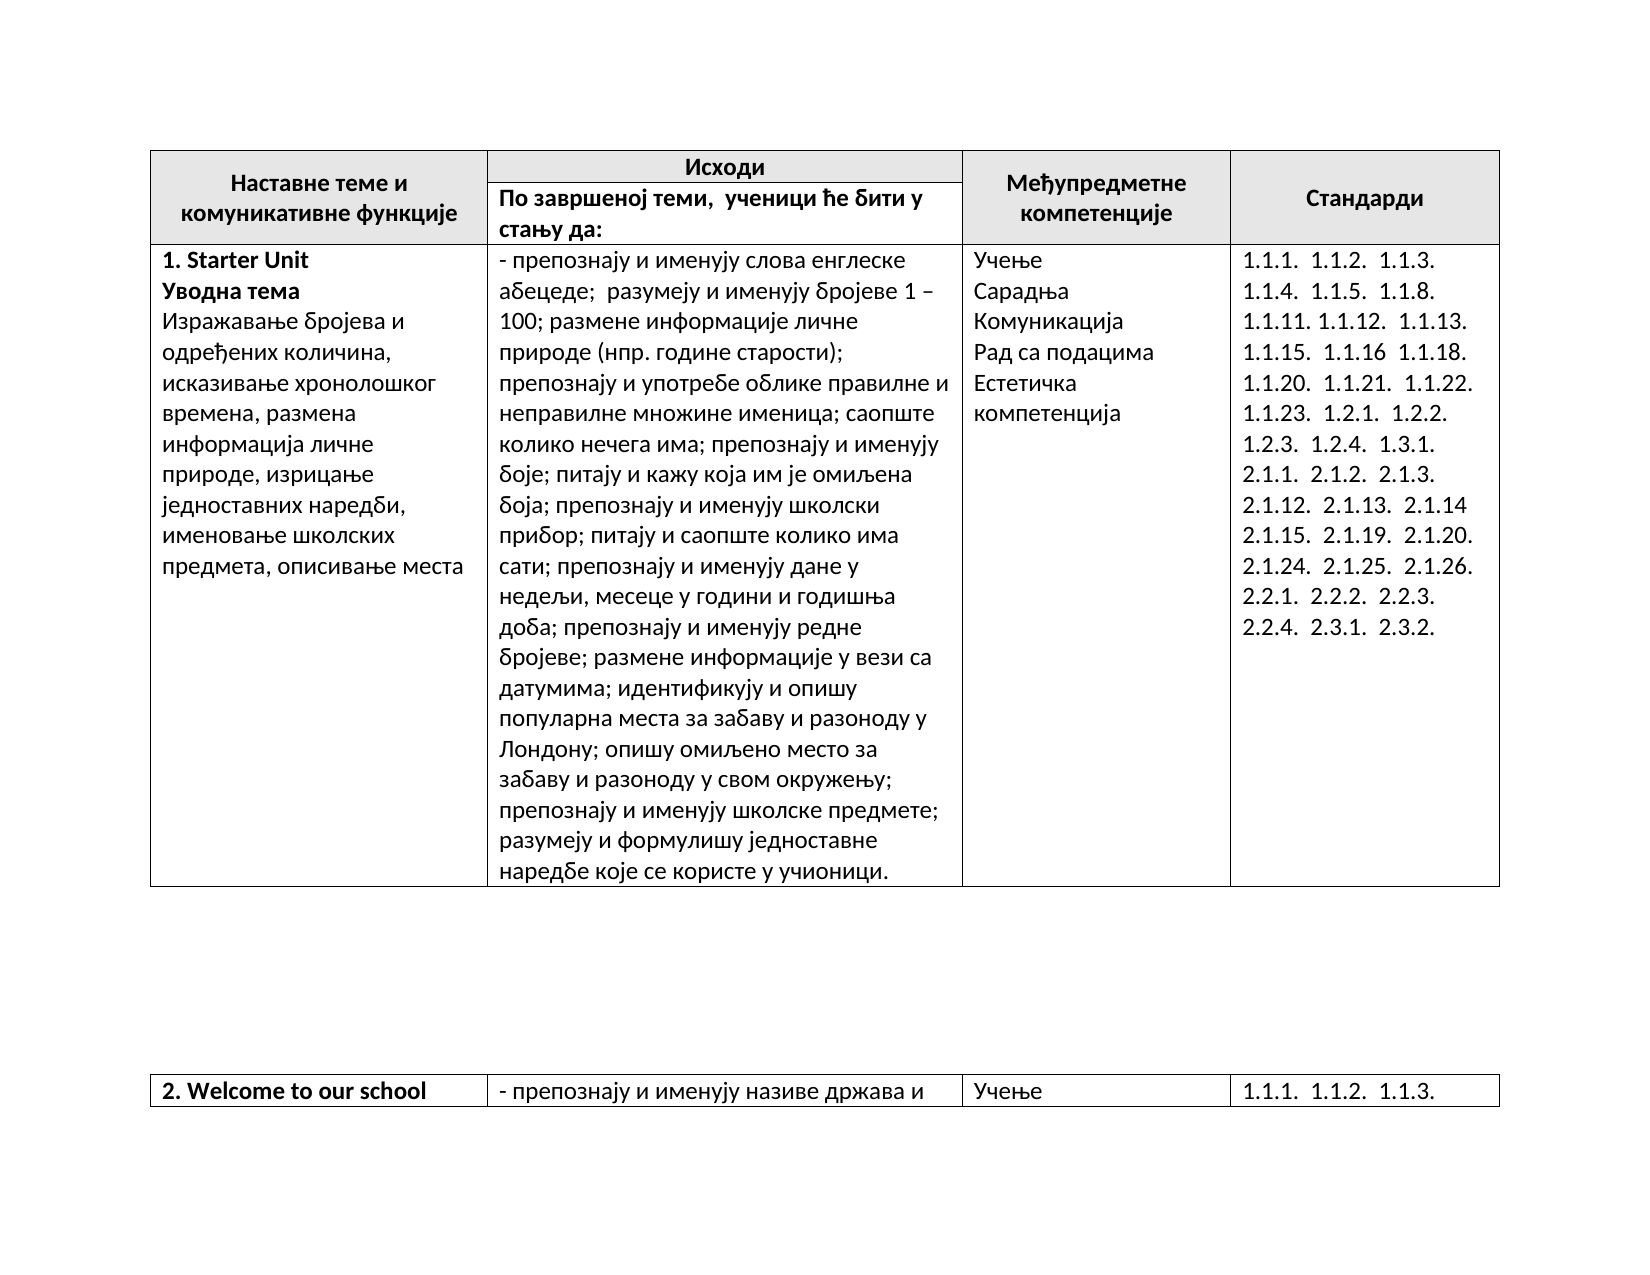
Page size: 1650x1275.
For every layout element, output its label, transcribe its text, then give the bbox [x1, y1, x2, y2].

table_cell Учење Сарадња Комуникација Рад са подацима Естетичка компетенција [963, 245, 1230, 886]
table_header Међупредметне компетенције [963, 151, 1230, 244]
table_header Исходи [488, 151, 962, 182]
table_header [1231, 1075, 1499, 1106]
table_header Наставне теме и комуникативне функције [151, 151, 487, 244]
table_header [963, 1075, 1230, 1106]
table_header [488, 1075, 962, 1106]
table_cell По завршеној теми, ученици ће бити у стању да: [488, 183, 962, 244]
table_cell - препознају и именују слова енглеске абецеде; разумеју и именују бројеве 1 – 100; размене информације личне природе (нпр. године старости); препознају и употребе облике правилне и неправилне множине именица; саопште колико нечега има; препознају и именују боје; питају и кажу која им је омиљена боја; препознају и именују школски прибор; питају и саопште колико има сати; препознају и именују дане у недељи, месеце у години и годишња доба; препознају и именују редне бројеве; размене информације у вези са датумима; идентификују и опишу популарна места за забаву и разоноду у Лондону; опишу омиљено место за забаву и разоноду у свом окружењу; препознају и именују школске предмете; разумеју и формулишу једноставне наредбе које се користе у учионици. [488, 245, 962, 886]
table_cell 1.1.1. 1.1.2. 1.1.3. 1.1.4. 1.1.5. 1.1.8. 1.1.11. 1.1.12. 1.1.13. 1.1.15. 1.1.16 1.1.18. 1.1.20. 1.1.21. 1.1.22. 1.1.23. 1.2.1. 1.2.2. 1.2.3. 1.2.4. 1.3.1. 2.1.1. 2.1.2. 2.1.3. 2.1.12. 2.1.13. 2.1.14 2.1.15. 2.1.19. 2.1.20. 2.1.24. 2.1.25. 2.1.26. 2.2.1. 2.2.2. 2.2.3. 2.2.4. 2.3.1. 2.3.2. [1231, 245, 1499, 886]
table_cell 1. Starter Unit Уводна тема Изражавање бројева и одређених количина, исказивање хронолошког времена, размена информација личне природе, изрицање једноставних наредби, именовање школских предмета, описивање места [151, 245, 487, 886]
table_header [151, 1075, 487, 1106]
table_header Стандарди [1231, 151, 1499, 244]
